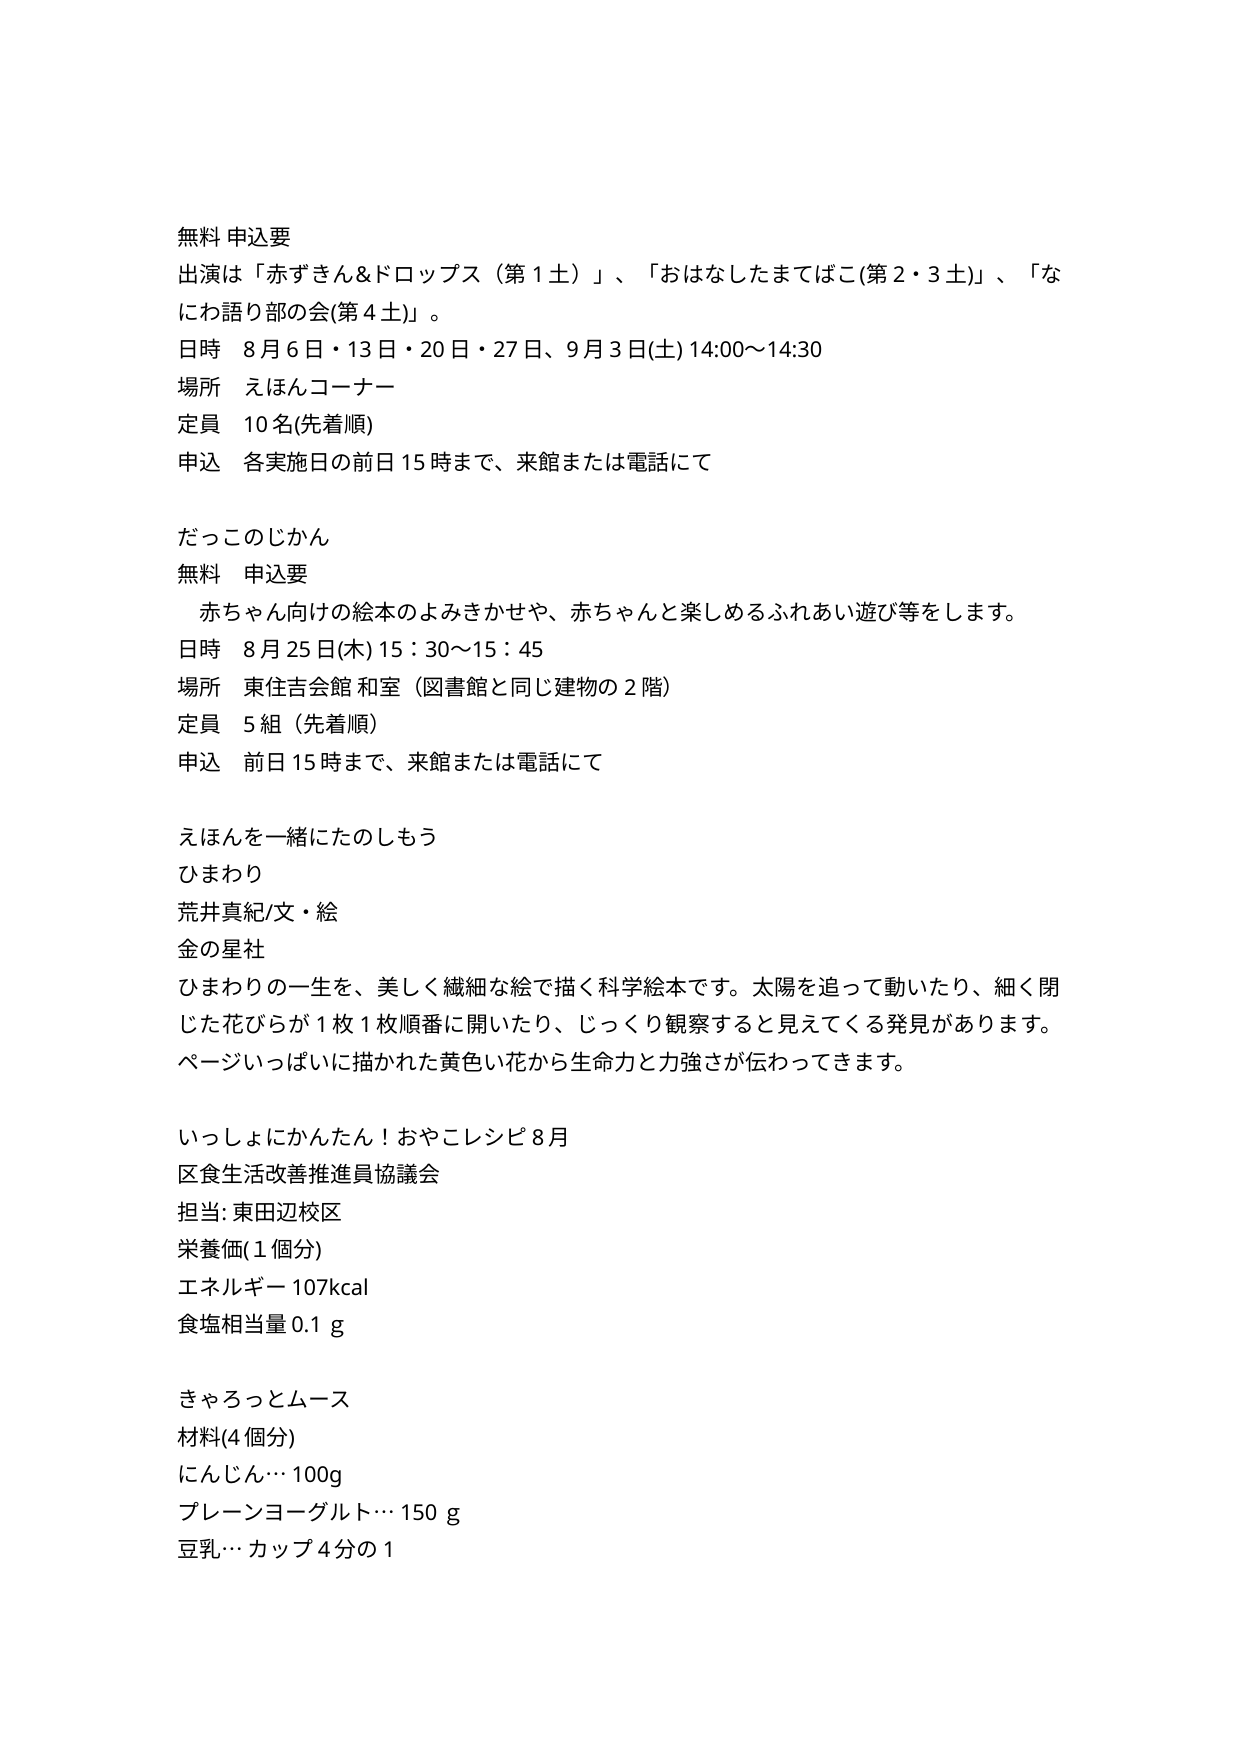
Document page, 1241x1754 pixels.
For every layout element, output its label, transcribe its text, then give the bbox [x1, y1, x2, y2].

text 赤ちゃん向けの絵本のよみきかせや、赤ちゃんと楽しめるふれあい遊び等をします。 [177, 592, 1063, 629]
text だっこのじかん [177, 517, 1063, 554]
text えほんを一緒にたのしもう [177, 817, 1063, 854]
text 日時 8月25日(木) 15：30～15：45 [177, 629, 1063, 667]
text プレーンヨーグルト… 150ｇ [177, 1492, 1063, 1529]
text 無料 申込要 [177, 554, 1063, 592]
text 申込 前日15時まで、来館または電話にて [177, 742, 1063, 779]
text 日時 8月6日・13日・20日・27日、9月3日(土) 14:00〜14:30 [177, 329, 1063, 367]
text 定員 5組（先着順） [177, 704, 1063, 742]
text 場所 東住吉会館 和室（図書館と同じ建物の2階） [177, 667, 1063, 704]
text きゃろっとムース [177, 1379, 1063, 1417]
text 申込 各実施日の前日15時まで、来館または電話にて [177, 442, 1063, 479]
text ひまわり [177, 854, 1063, 892]
text 荒井真紀/文・絵 [177, 892, 1063, 929]
text 区食生活改善推進員協議会 [177, 1154, 1063, 1192]
text ひまわりの一生を、美しく繊細な絵で描く科学絵本です。太陽を追って動いたり、細く閉じた花びらが1枚1枚順番に開いたり、じっくり観察すると見えてくる発見があります。ページいっぱいに描かれた黄色い花から生命力と力強さが伝わってきます。 [177, 967, 1063, 1079]
text 無料 申込要 [177, 217, 1063, 254]
text 食塩相当量0.1ｇ [177, 1304, 1063, 1342]
text 豆乳… カップ4分の1 [177, 1529, 1063, 1567]
text 栄養価(１個分) [177, 1229, 1063, 1267]
text 場所 えほんコーナー [177, 367, 1063, 404]
text 担当: 東田辺校区 [177, 1192, 1063, 1229]
text いっしょにかんたん！おやこレシピ8月 [177, 1117, 1063, 1154]
text 材料(4個分) [177, 1417, 1063, 1454]
text にんじん… 100g [177, 1454, 1063, 1492]
text 定員 10名(先着順) [177, 404, 1063, 442]
text 金の星社 [177, 929, 1063, 967]
text 出演は「赤ずきん&ドロップス（第1土）」、「おはなしたまてばこ(第2・3土)」、「なにわ語り部の会(第4土)」。 [177, 254, 1063, 329]
text エネルギー107kcal [177, 1267, 1063, 1304]
